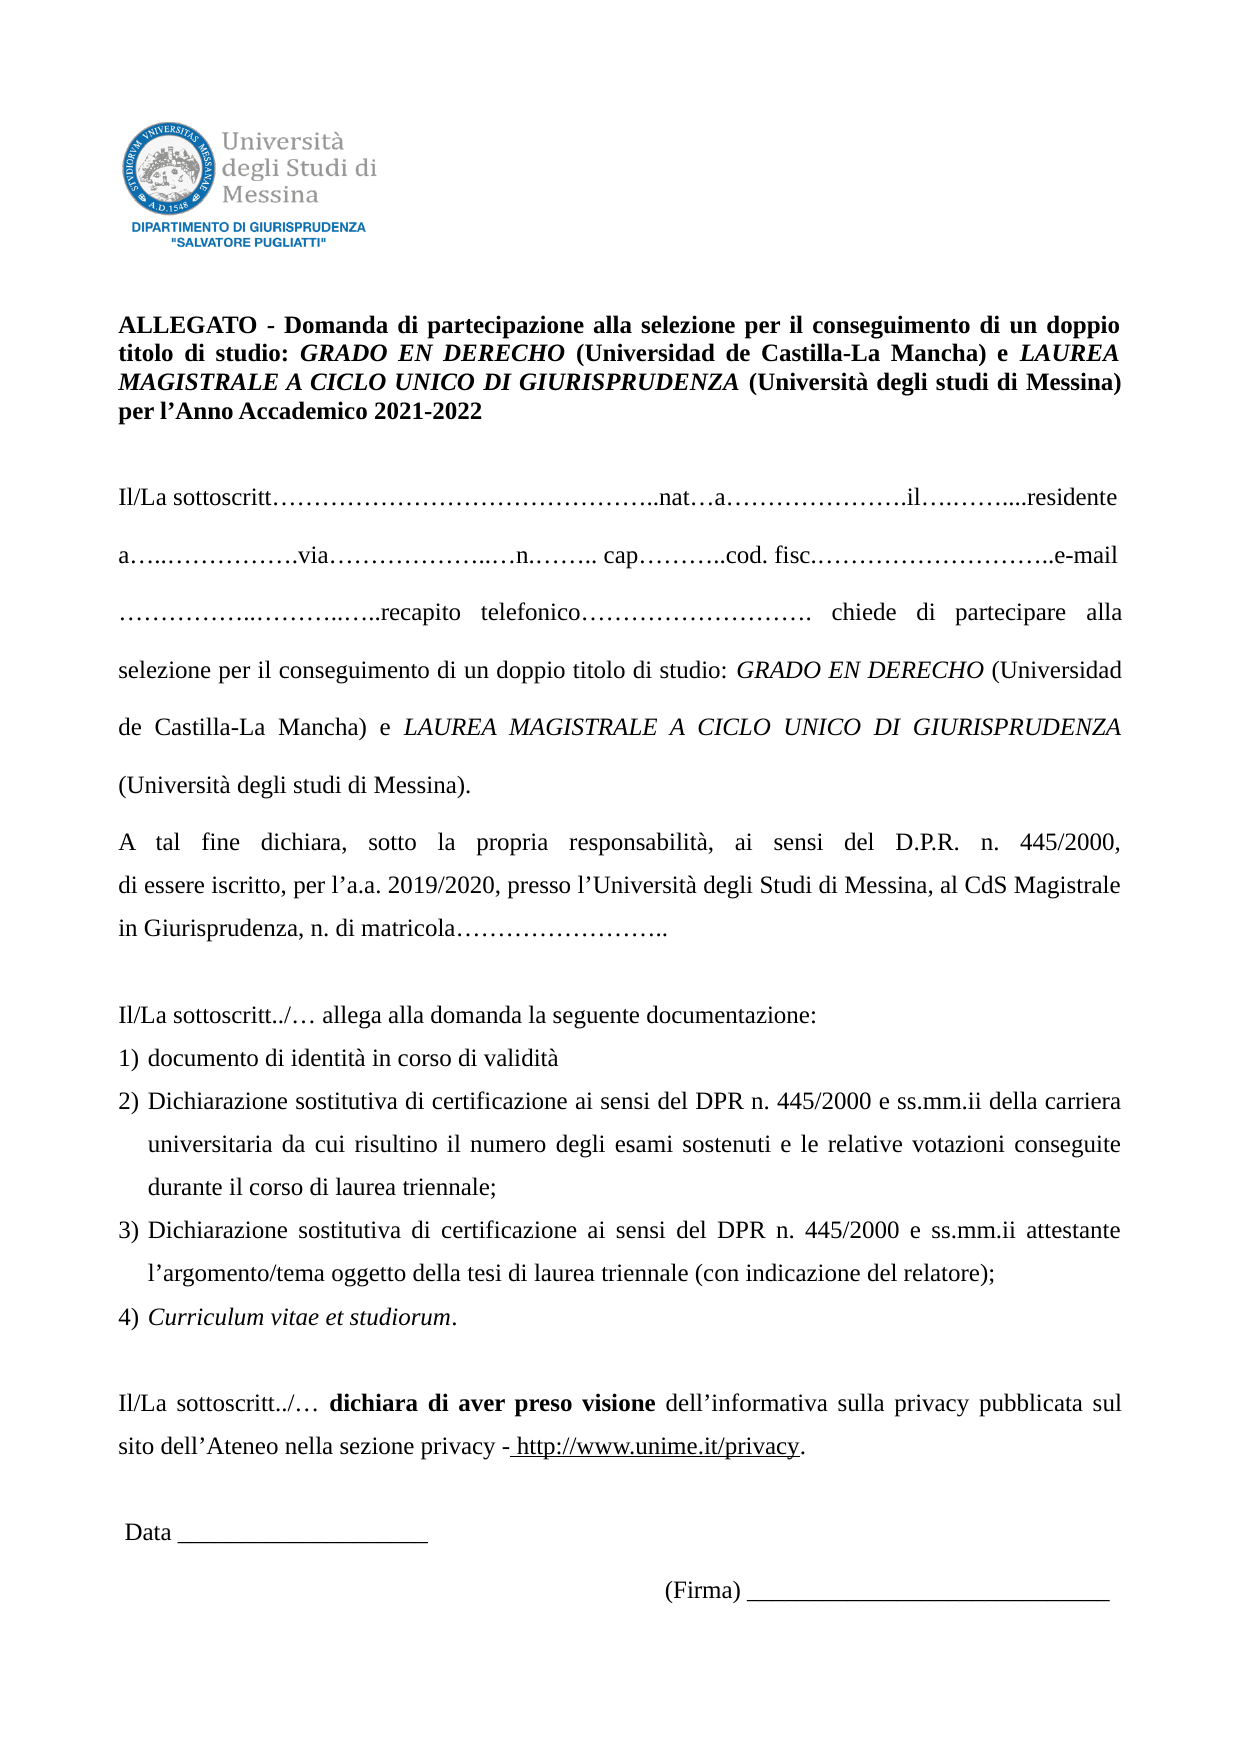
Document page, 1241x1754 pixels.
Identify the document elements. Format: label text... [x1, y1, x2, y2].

text a…..…………….via………………..…n.…….. cap………..cod. fisc.………………………..e-mail [118, 540, 1122, 568]
text Il/La sottoscritt../… dichiara di aver preso visione dell’informativa sulla privacy pubblicata sul sito dell’Ateneo nella sezione privacy - http://www.unime.it/privacy. [118, 1388, 1122, 1460]
text ALLEGATO - Domanda di partecipazione alla selezione per il conseguimento di un doppio titolo di studio: GRADO EN DERECHO (Universidad de Castilla-La Mancha) e LAUREA MAGISTRALE A CICLO UNICO DI GIURISPRUDENZA (Università degli studi di Messina) per l’Anno Accademico 2021-2022 [118, 310, 1122, 425]
text Data ____________________ [118, 1517, 1122, 1546]
text (Firma) _____________________________ [118, 1575, 1122, 1603]
text Il/La sottoscritt………………………………………..nat…a………………….il….……....residente [118, 482, 1122, 511]
list documento di identità in corso di validità [118, 1043, 1122, 1072]
text ……………..………..…..recapito telefonico………………………. chiede di partecipare alla selezione per il conseguimento di un doppio titolo di studio: GRADO EN DERECHO (Universidad de Castilla-La Mancha) e LAUREA MAGISTRALE A CICLO UNICO DI GIURISPRUDENZA (Università degli studi di Messina). [118, 597, 1122, 798]
list Dichiarazione sostitutiva di certificazione ai sensi del DPR n. 445/2000 e ss.mm.ii attestante l’argomento/tema oggetto della tesi di laurea triennale (con indicazione del relatore); [118, 1215, 1122, 1287]
list Dichiarazione sostitutiva di certificazione ai sensi del DPR n. 445/2000 e ss.mm.ii della carriera universitaria da cui risultino il numero degli esami sostenuti e le relative votazioni conseguite durante il corso di laurea triennale; [118, 1086, 1122, 1201]
text A tal fine dichiara, sotto la propria responsabilità, ai sensi del D.P.R. n. 445/2000, di essere iscritto, per l’a.a. 2019/2020, presso l’Università degli Studi di Messina, al CdS Magistrale in Giurisprudenza, n. di matricola…………………….. [118, 827, 1122, 942]
text Il/La sottoscritt../… allega alla domanda la seguente documentazione: [118, 1000, 1122, 1028]
list Curriculum vitae et studiorum. [118, 1302, 1122, 1330]
picture [118, 118, 379, 253]
